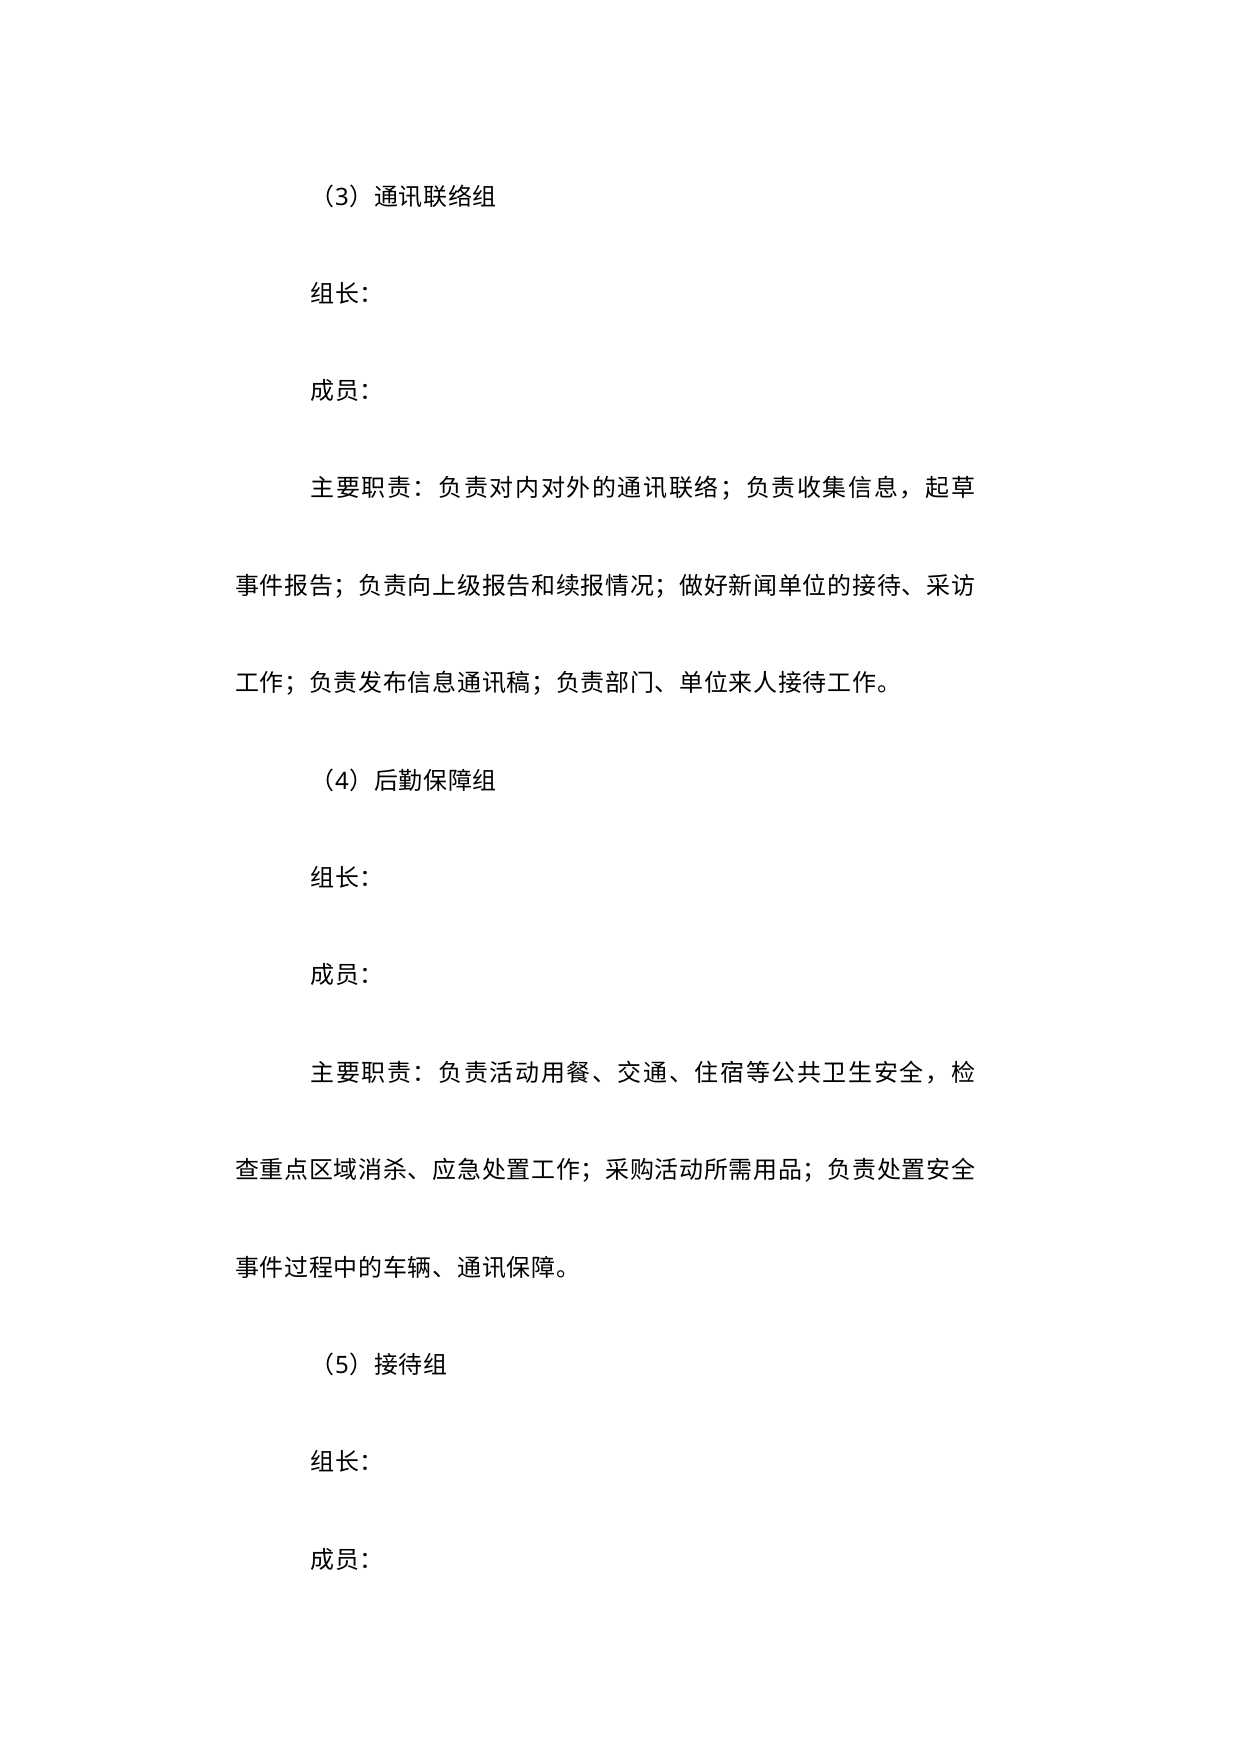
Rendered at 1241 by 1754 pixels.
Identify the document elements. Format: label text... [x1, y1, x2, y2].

text 成员： [235, 1525, 975, 1590]
text （3）通讯联络组 [235, 162, 975, 227]
text 成员： [235, 941, 975, 1006]
text 成员： [235, 357, 975, 422]
text 组长： [235, 1428, 975, 1493]
text 主要职责：负责对内对外的通讯联络；负责收集信息，起草事件报告；负责向上级报告和续报情况；做好新闻单位的接待、采访工作；负责发布信息通讯稿；负责部门、单位来人接待工作。 [235, 454, 975, 714]
text 主要职责：负责活动用餐、交通、住宿等公共卫生安全，检查重点区域消杀、应急处置工作；采购活动所需用品；负责处置安全事件过程中的车辆、通讯保障。 [235, 1038, 975, 1298]
text （4）后勤保障组 [235, 746, 975, 811]
text 组长： [235, 259, 975, 324]
text 组长： [235, 844, 975, 909]
text （5）接待组 [235, 1331, 975, 1396]
